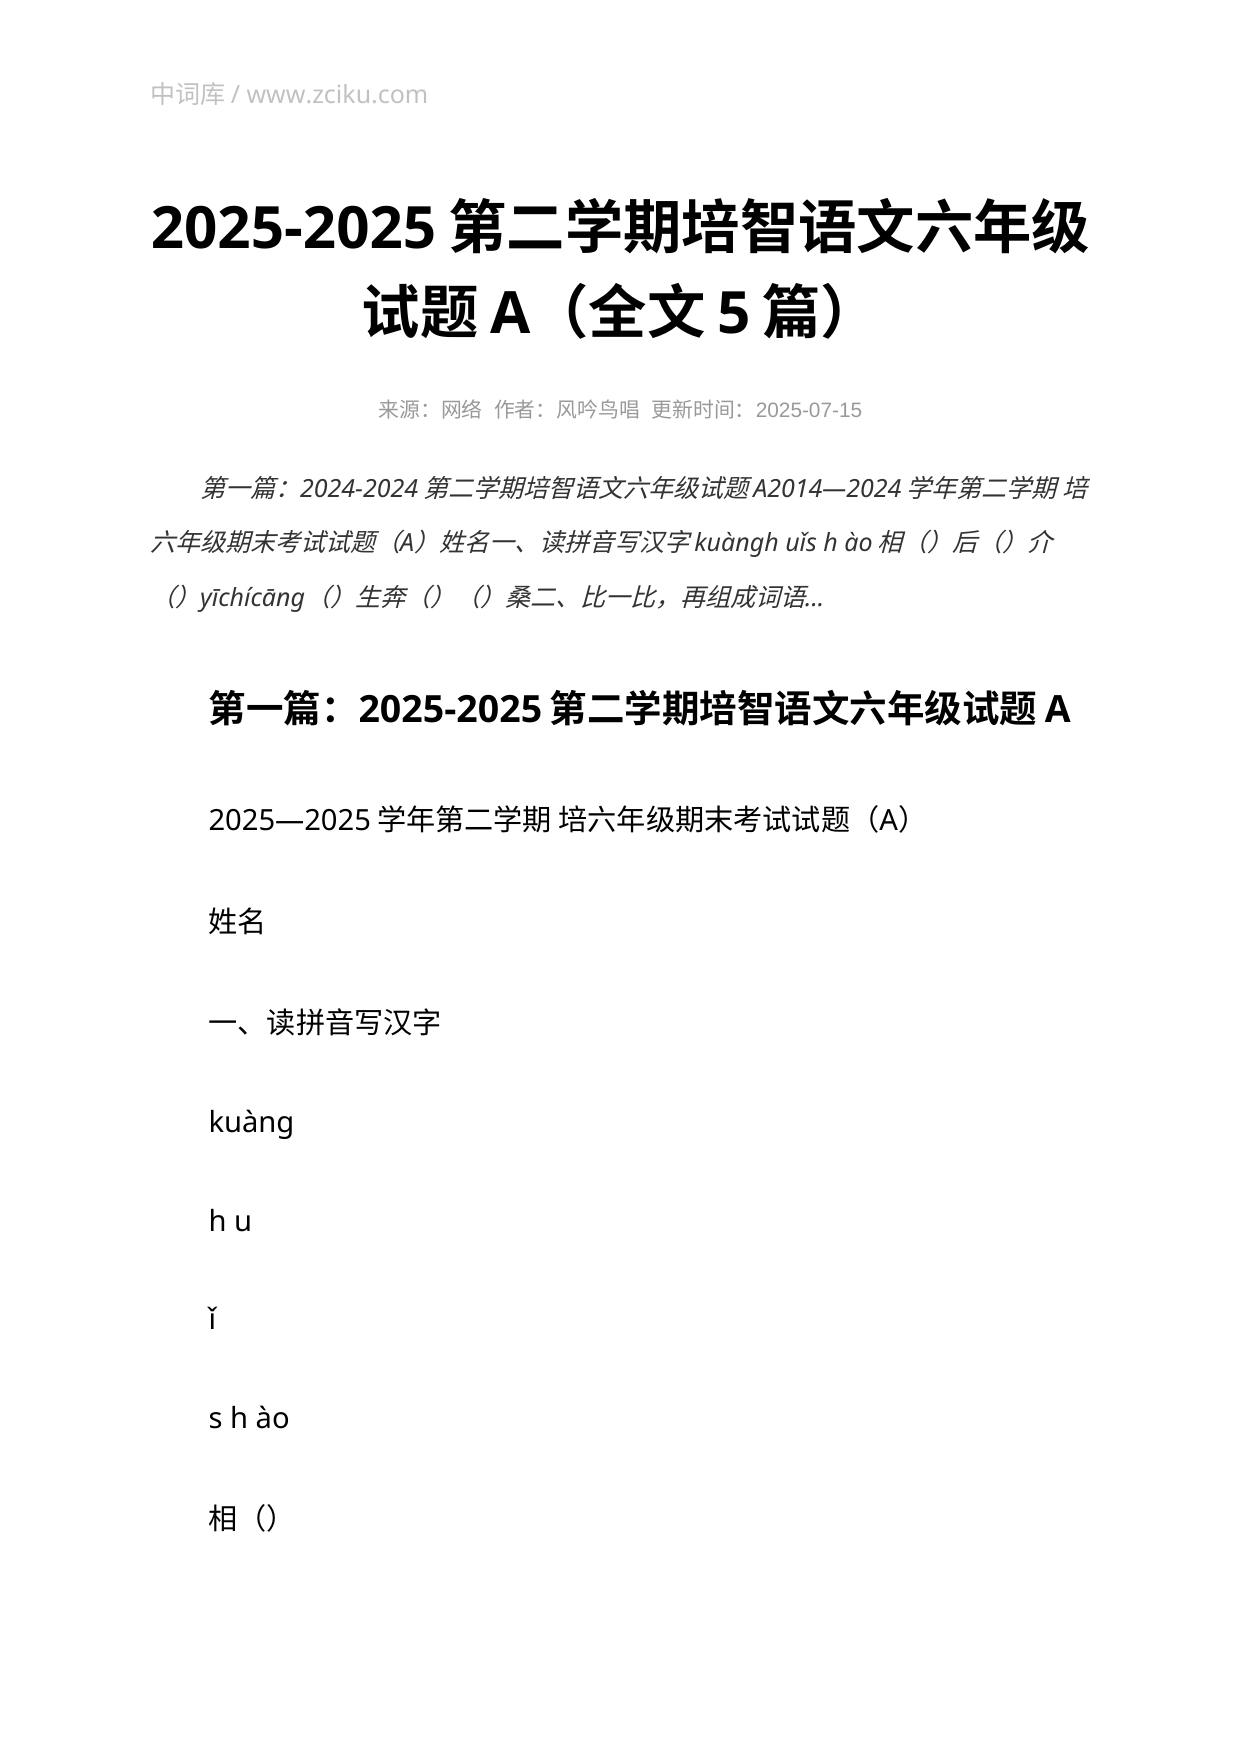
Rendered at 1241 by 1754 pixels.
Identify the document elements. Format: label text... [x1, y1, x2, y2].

text 第一篇：2025-2025第二学期培智语文六年级试题A [150, 678, 1090, 733]
text kuàng [150, 1102, 1090, 1141]
subtitle 2025-2025第二学期培智语文六年级试题A（全文5篇） [150, 181, 1090, 351]
text ǐ [150, 1298, 1090, 1338]
text 一、读拼音写汉字 [150, 1000, 1090, 1042]
text s h ào [150, 1397, 1090, 1437]
text 姓名 [150, 898, 1090, 940]
text 相（） [150, 1495, 1090, 1538]
text 2025—2025学年第二学期 培六年级期末考试试题（A） [150, 796, 1090, 838]
text h u [150, 1200, 1090, 1240]
text 来源：网络 作者：风吟鸟唱 更新时间：2025-07-15 [150, 398, 1090, 422]
text 第一篇：2024-2024第二学期培智语文六年级试题A2014—2024学年第二学期 培六年级期末考试试题（A）姓名一、读拼音写汉字kuàngh uǐs h ào相（）后（）介（）yīchícāng（）生奔（）（）桑二、比一比，再组成词语... [150, 468, 1090, 613]
